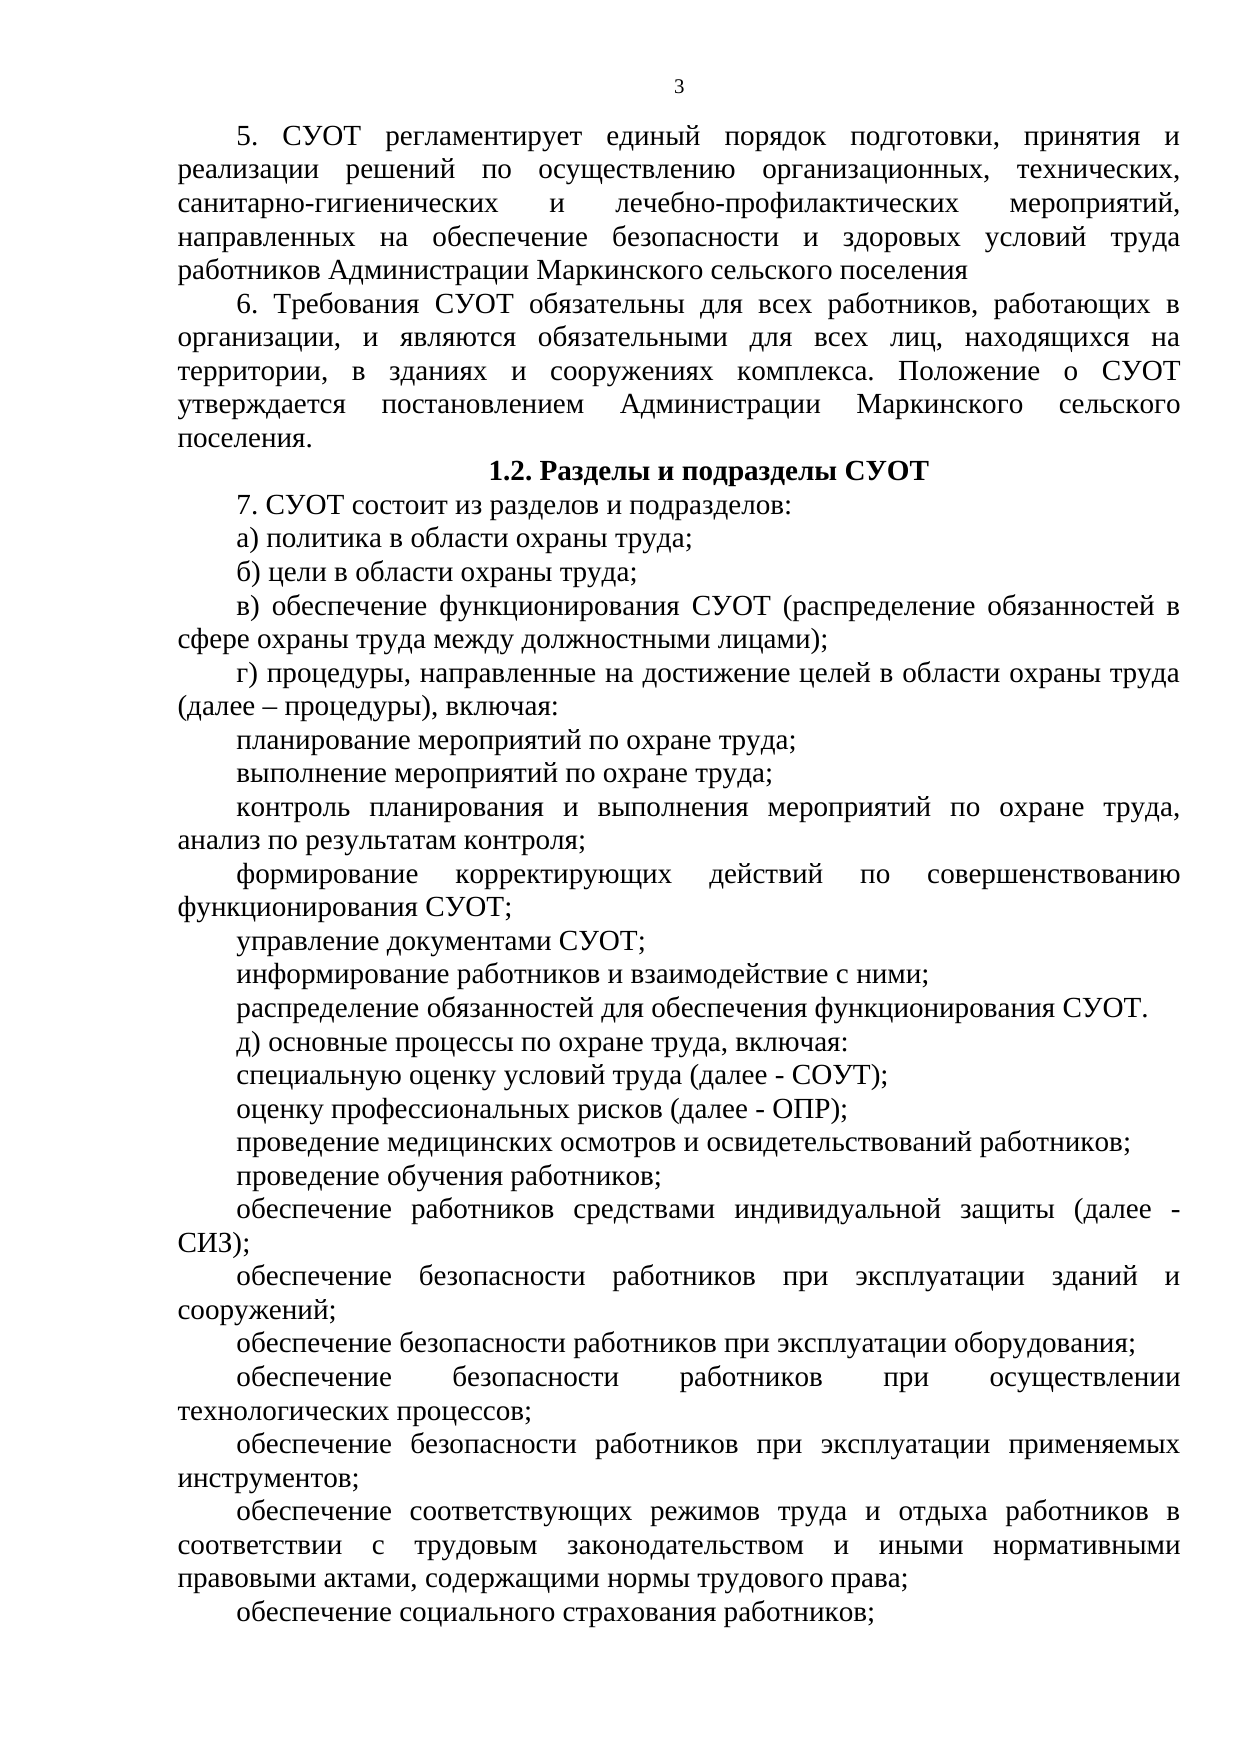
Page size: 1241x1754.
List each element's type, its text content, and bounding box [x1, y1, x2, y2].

text обеспечение соответствующих режимов труда и отдыха работников в соответствии с трудовым законодательством и иными нормативными правовыми актами, содержащими нормы трудового права; [177, 1493, 1181, 1594]
text г) процедуры, направленные на достижение целей в области охраны труда (далее – процедуры), включая: [177, 655, 1181, 722]
text д) основные процессы по охране труда, включая: [177, 1024, 1181, 1057]
text 5. СУОТ регламентирует единый порядок подготовки, принятия и реализации решений по осуществлению организационных, технических, санитарно-гигиенических и лечебно-профилактических мероприятий, направленных на обеспечение безопасности и здоровых условий труда работников Администрации Маркинского сельского поселения [177, 118, 1181, 286]
text б) цели в области охраны труда; [177, 554, 1181, 588]
text планирование мероприятий по охране труда; [177, 722, 1181, 755]
text обеспечение работников средствами индивидуальной защиты (далее - СИЗ); [177, 1191, 1181, 1258]
text обеспечение безопасности работников при эксплуатации оборудования; [177, 1326, 1181, 1359]
text обеспечение безопасности работников при осуществлении технологических процессов; [177, 1359, 1181, 1426]
text в) обеспечение функционирования СУОТ (распределение обязанностей в сфере охраны труда между должностными лицами); [177, 588, 1181, 655]
text контроль планирования и выполнения мероприятий по охране труда, анализ по результатам контроля; [177, 789, 1181, 856]
text информирование работников и взаимодействие с ними; [177, 957, 1181, 990]
text выполнение мероприятий по охране труда; [177, 755, 1181, 789]
text обеспечение безопасности работников при эксплуатации зданий и сооружений; [177, 1258, 1181, 1326]
text формирование корректирующих действий по совершенствованию функционирования СУОТ; [177, 856, 1181, 923]
text обеспечение социального страхования работников; [177, 1594, 1181, 1627]
text а) политика в области охраны труда; [177, 521, 1181, 554]
text проведение медицинских осмотров и освидетельствований работников; [177, 1124, 1181, 1158]
text обеспечение безопасности работников при эксплуатации применяемых инструментов; [177, 1426, 1181, 1493]
text 6. Требования СУОТ обязательны для всех работников, работающих в организации, и являются обязательными для всех лиц, находящихся на территории, в зданиях и сооружениях комплекса. Положение о СУОТ утверждается постановлением Администрации Маркинского сельского поселения. [177, 286, 1181, 453]
text специальную оценку условий труда (далее - СОУТ); [177, 1057, 1181, 1091]
text оценку профессиональных рисков (далее - ОПР); [177, 1091, 1181, 1124]
text управление документами СУОТ; [177, 923, 1181, 957]
text проведение обучения работников; [177, 1158, 1181, 1191]
text 1.2. Разделы и подразделы СУОТ [177, 453, 1181, 487]
text распределение обязанностей для обеспечения функционирования СУОТ. [177, 990, 1181, 1024]
text 7. СУОТ состоит из разделов и подразделов: [177, 487, 1181, 521]
